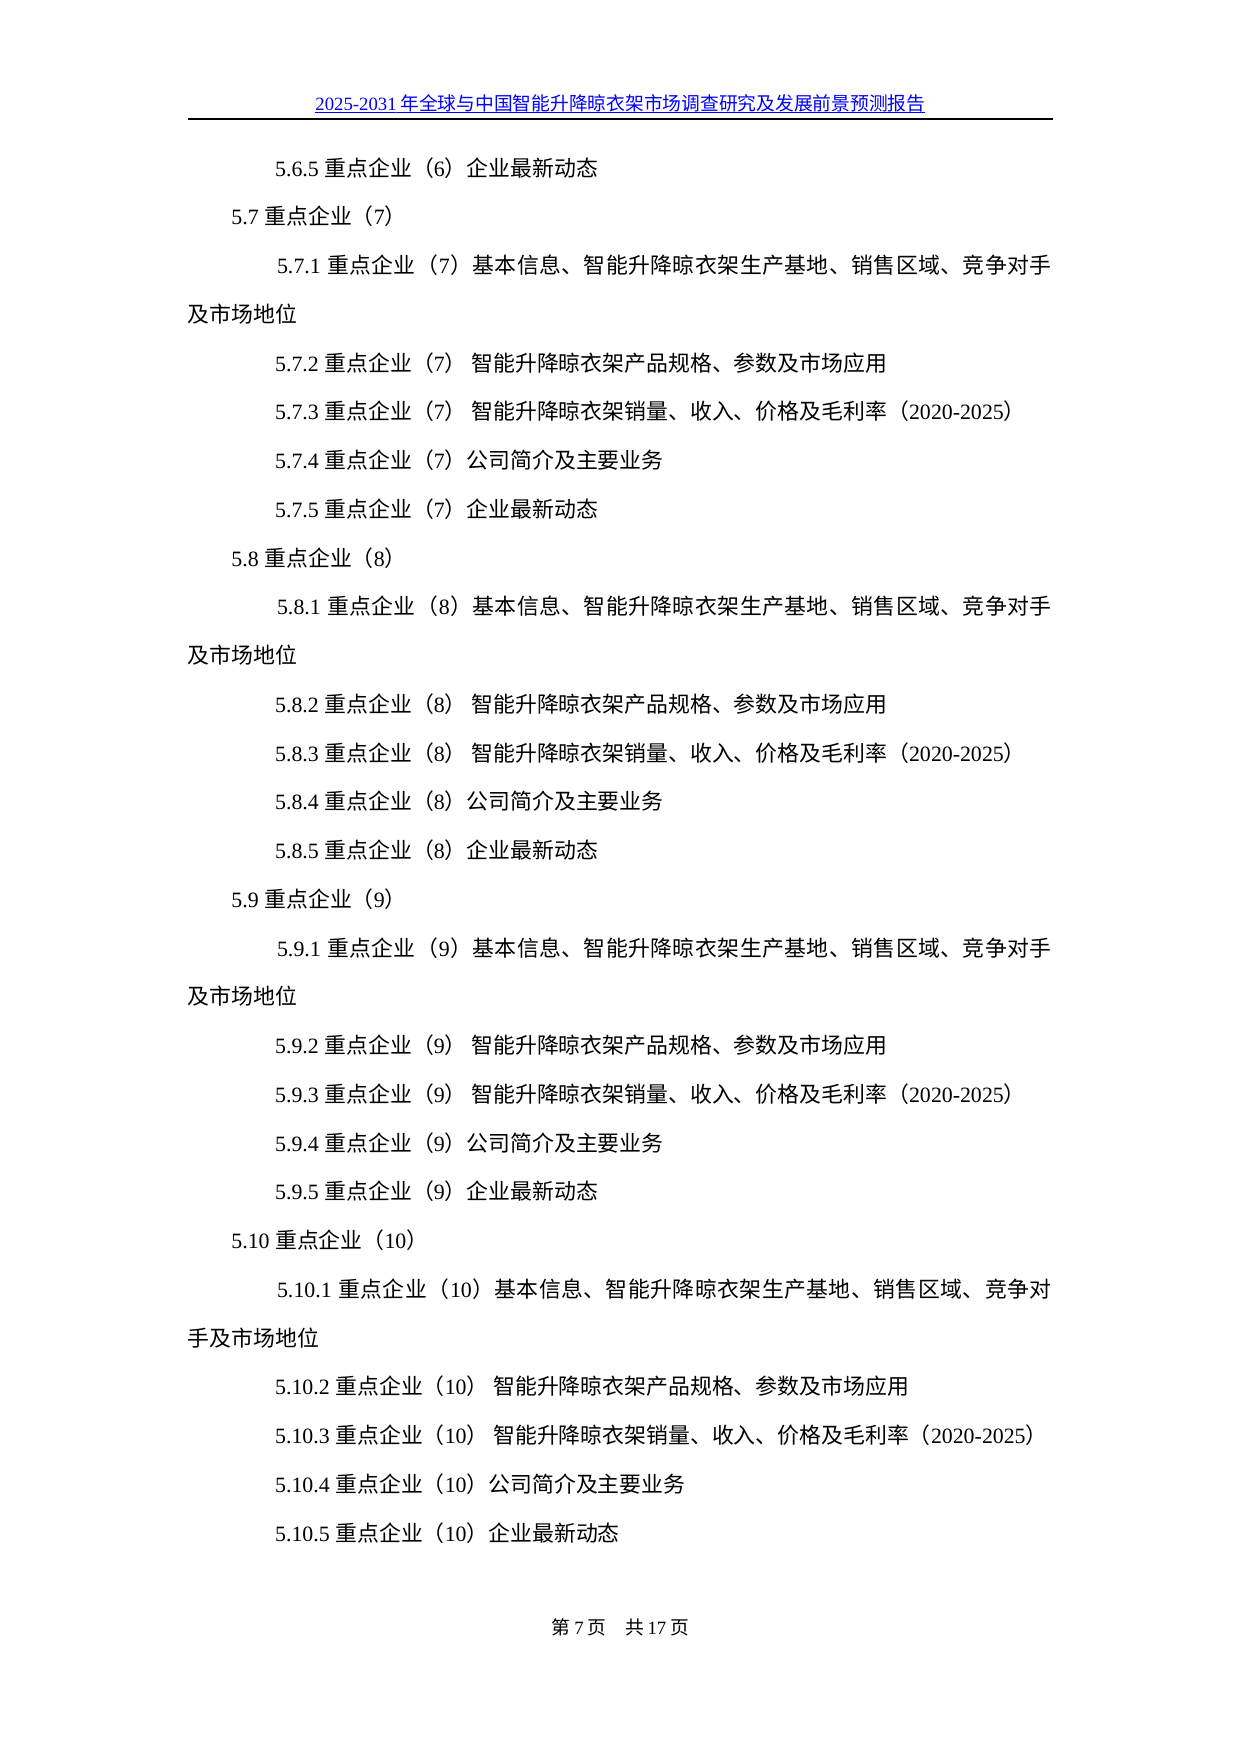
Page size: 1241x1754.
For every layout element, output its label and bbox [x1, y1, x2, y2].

text [187, 150, 1053, 1548]
